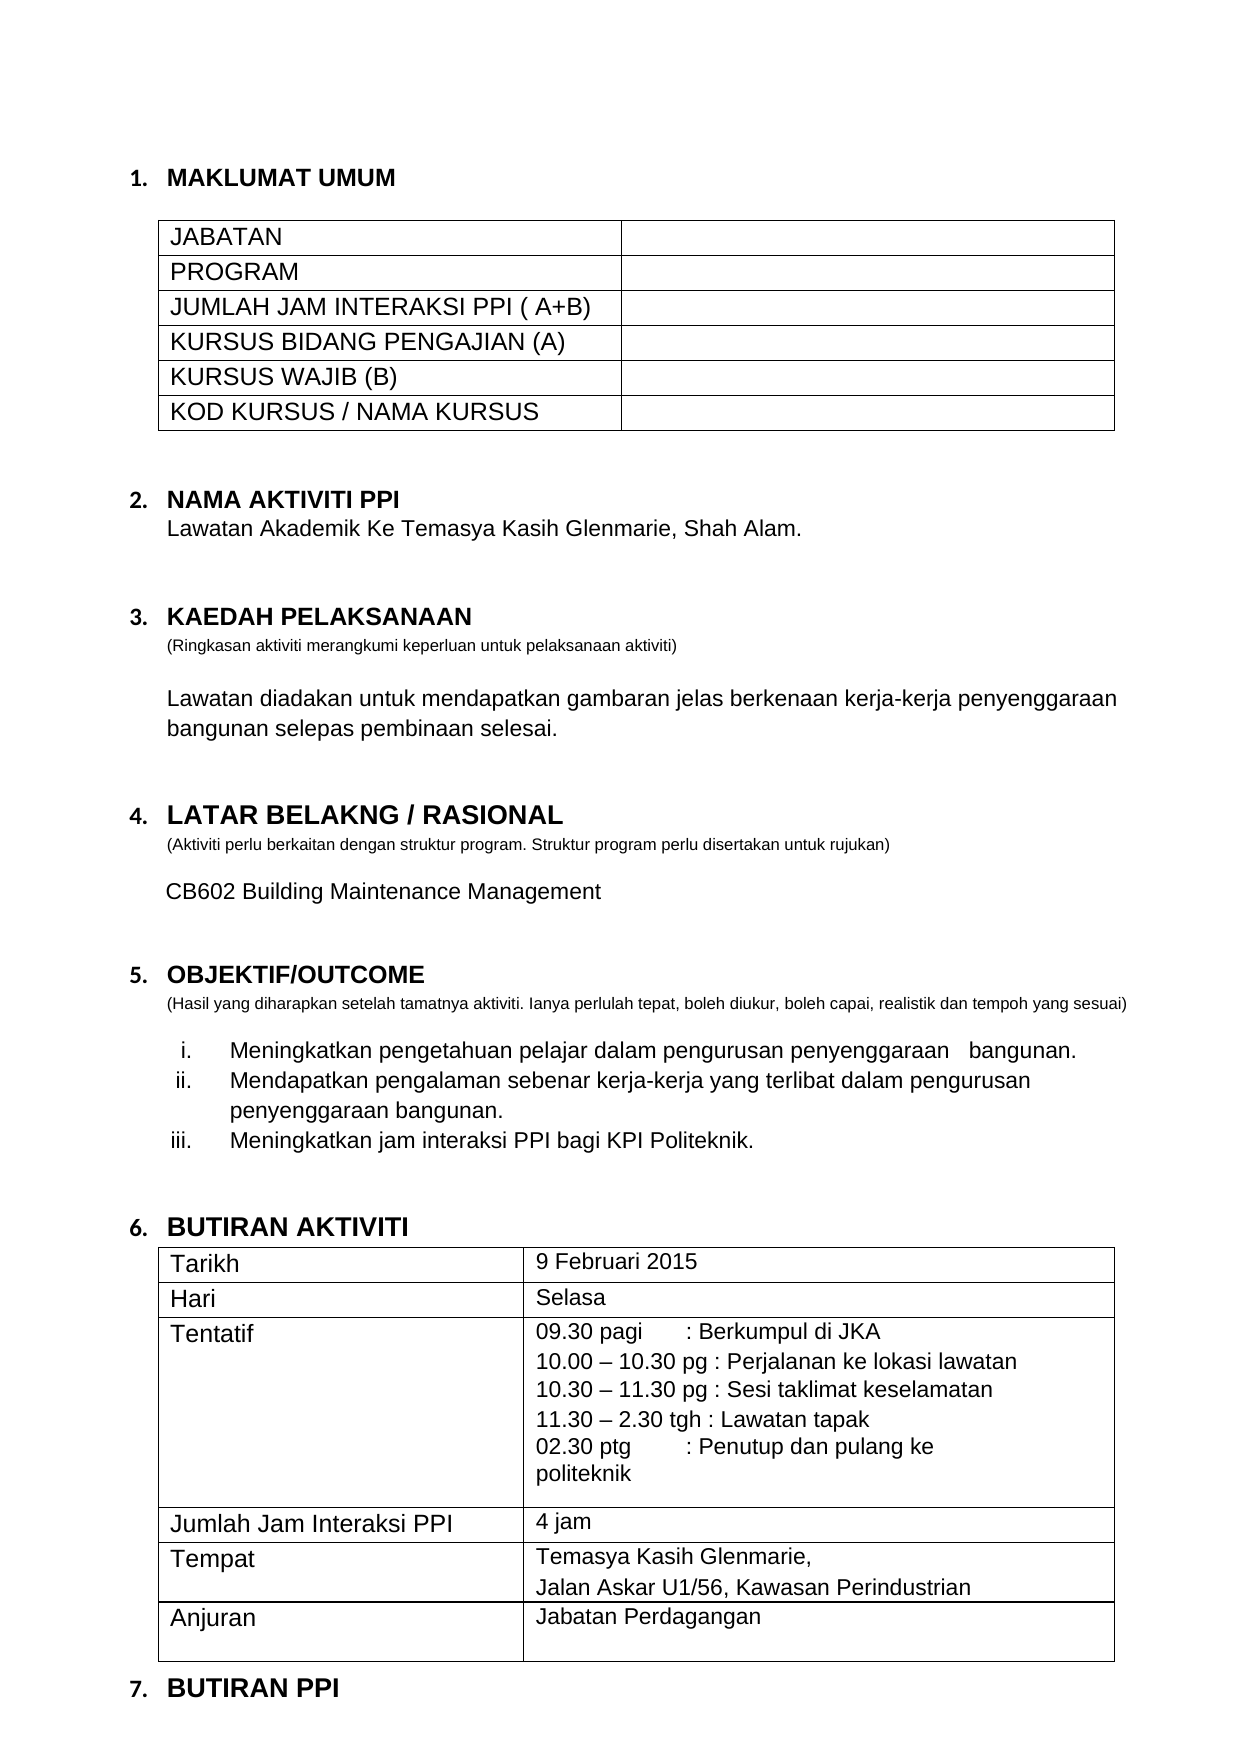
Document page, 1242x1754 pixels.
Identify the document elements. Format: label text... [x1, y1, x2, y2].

table_cell KURSUS BIDANG PENGAJIAN (A) [159, 326, 621, 360]
list MAKLUMAT UMUM [129, 162, 1177, 193]
table_cell [622, 326, 1114, 360]
table_cell [622, 256, 1114, 290]
list Meningkatkan pengetahuan pelajar dalam pengurusan penyenggaraan bangunan. [192, 1037, 1126, 1063]
list Lawatan Akademik Ke Temasya Kasih Glenmarie, Shah Alam. [167, 515, 1177, 541]
list KAEDAH PELAKSANAAN [129, 601, 1177, 631]
table_cell Hari [159, 1283, 523, 1317]
text CB602 Building Maintenance Management [165, 878, 1177, 905]
table_header Tarikh [159, 1248, 523, 1282]
table_cell Selasa [524, 1283, 1114, 1317]
list NAMA AKTIVITI PPI [129, 484, 1177, 515]
table_cell [622, 361, 1114, 395]
table_cell [622, 291, 1114, 325]
text (Aktiviti perlu berkaitan dengan struktur program. Struktur program perlu disertakan untuk rujukan) [167, 835, 1177, 854]
table_cell KOD KURSUS / NAMA KURSUS [159, 396, 621, 429]
text (Ringkasan aktiviti merangkumi keperluan untuk pelaksanaan aktiviti) [167, 636, 1177, 655]
table_cell Tentatif [159, 1318, 523, 1507]
text (Hasil yang diharapkan setelah tamatnya aktiviti. Ianya perlulah tepat, boleh diukur, boleh capai, realistik dan tempoh yang sesuai) [167, 994, 1177, 1013]
table_cell Jumlah Jam Interaksi PPI [159, 1508, 523, 1542]
text Lawatan diadakan untuk mendapatkan gambaran jelas berkenaan kerja-kerja penyenggaraan bangunan selepas pembinaan selesai. [106, 685, 1126, 741]
table_header [622, 221, 1114, 255]
table_cell [622, 396, 1114, 429]
table_cell KURSUS WAJIB (B) [159, 361, 621, 395]
table_cell Anjuran [159, 1603, 523, 1661]
table_cell Temasya Kasih Glenmarie, Jalan Askar U1/56, Kawasan Perindustrian [524, 1543, 1114, 1601]
subtitle BUTIRAN PPI [129, 1672, 1177, 1703]
table_header 9 Februari 2015 [524, 1248, 1114, 1282]
table_cell 09.30 pagi : Berkumpul di JKA 10.00 – 10.30 pg : Perjalanan ke lokasi lawatan 10.30 – 11.30 pg : Sesi taklimat keselamatan 11.30 – 2.30 tgh : Lawatan tapak 02.30 ptg : Penutup dan pulang ke politeknik [524, 1318, 1114, 1507]
list Meningkatkan jam interaksi PPI bagi KPI Politeknik. [192, 1127, 1126, 1153]
subtitle LATAR BELAKNG / RASIONAL [129, 799, 1177, 831]
list OBJEKTIF/OUTCOME [129, 959, 1177, 989]
subtitle BUTIRAN AKTIVITI [129, 1211, 1177, 1242]
table_cell PROGRAM [159, 256, 621, 290]
table_cell Tempat [159, 1543, 523, 1601]
table_header JABATAN [159, 221, 621, 255]
list Mendapatkan pengalaman sebenar kerja-kerja yang terlibat dalam pengurusan penyenggaraan bangunan. [192, 1067, 1126, 1123]
table_cell JUMLAH JAM INTERAKSI PPI ( A+B) [159, 291, 621, 325]
table_cell 4 jam [524, 1508, 1114, 1542]
table_cell Jabatan Perdagangan [524, 1603, 1114, 1661]
